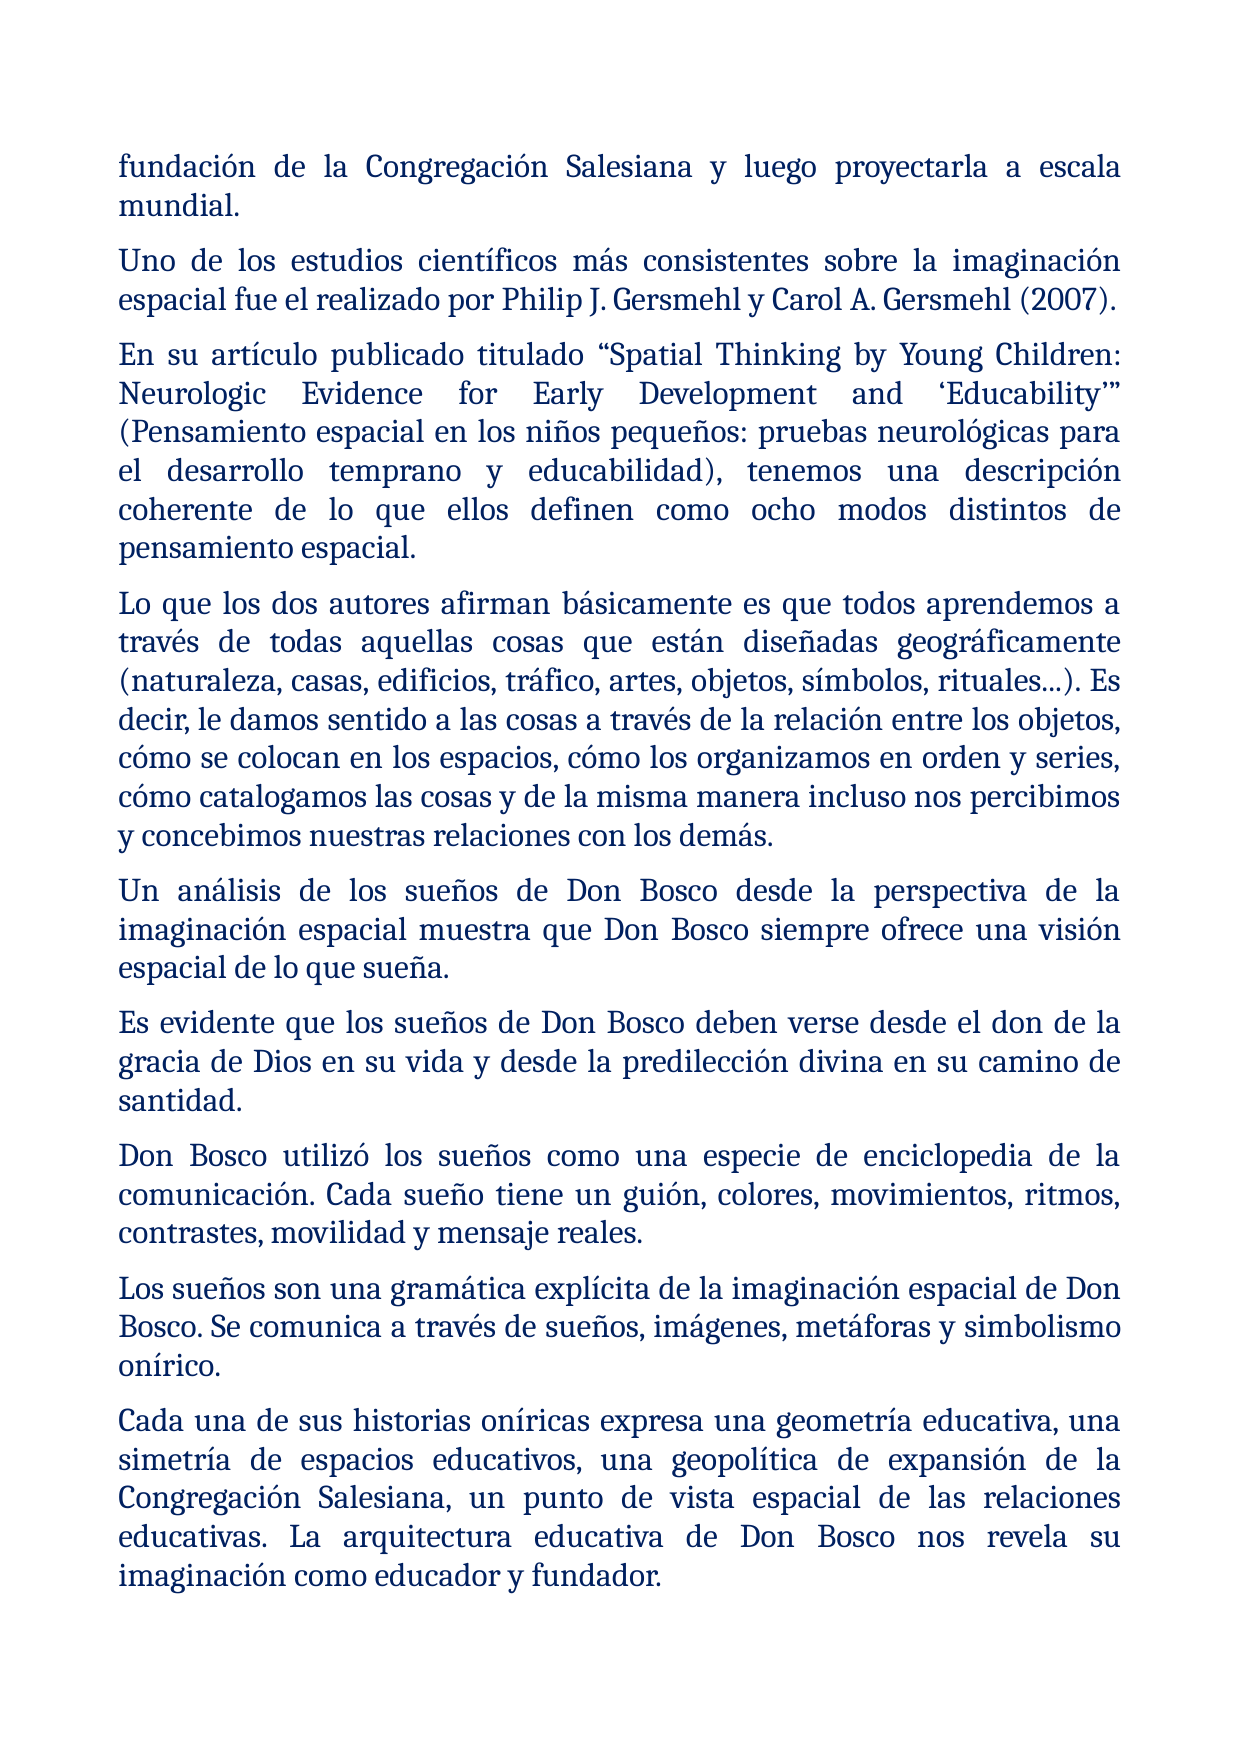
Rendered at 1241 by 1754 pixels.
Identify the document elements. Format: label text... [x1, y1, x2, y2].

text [118, 148, 1122, 224]
text Los sueños son una gramática explícita de la imaginación espacial de Don Bosco. Se comunica a través de sueños, imágenes, metáforas y simbolismo onírico. [118, 1269, 1122, 1385]
text Un análisis de los sueños de Don Bosco desde la perspectiva de la imaginación espacial muestra que Don Bosco siempre ofrece una visión espacial de lo que sueña. [118, 871, 1122, 987]
text Lo que los dos autores afirman básicamente es que todos aprendemos a través de todas aquellas cosas que están diseñadas geográficamente (naturaleza, casas, edificios, tráfico, artes, objetos, símbolos, rituales...). Es decir, le damos sentido a las cosas a través de la relación entre los objetos, cómo se colocan en los espacios, cómo los organizamos en orden y series, cómo catalogamos las cosas y de la misma manera incluso nos percibimos y concebimos nuestras relaciones con los demás. [118, 584, 1122, 854]
text Uno de los estudios científicos más consistentes sobre la imaginación espacial fue el realizado por Philip J. Gersmehl y Carol A. Gersmehl (2007). [118, 242, 1122, 318]
text Cada una de sus historias oníricas expresa una geometría educativa, una simetría de espacios educativos, una geopolítica de expansión de la Congregación Salesiana, un punto de vista espacial de las relaciones educativas. La arquitectura educativa de Don Bosco nos revela su imaginación como educador y fundador. [118, 1402, 1122, 1594]
text Don Bosco utilizó los sueños como una especie de enciclopedia de la comunicación. Cada sueño tiene un guión, colores, movimientos, ritmos, contrastes, movilidad y mensaje reales. [118, 1136, 1122, 1252]
text Es evidente que los sueños de Don Bosco deben verse desde el don de la gracia de Dios en su vida y desde la predilección divina en su camino de santidad. [118, 1004, 1122, 1119]
text En su artículo publicado titulado “Spatial Thinking by Young Children: Neurologic Evidence for Early Development and ‘Educability’” (Pensamiento espacial en los niños pequeños: pruebas neurológicas para el desarrollo temprano y educabilidad), tenemos una descripción coherente de lo que ellos definen como ocho modos distintos de pensamiento espacial. [118, 336, 1122, 567]
